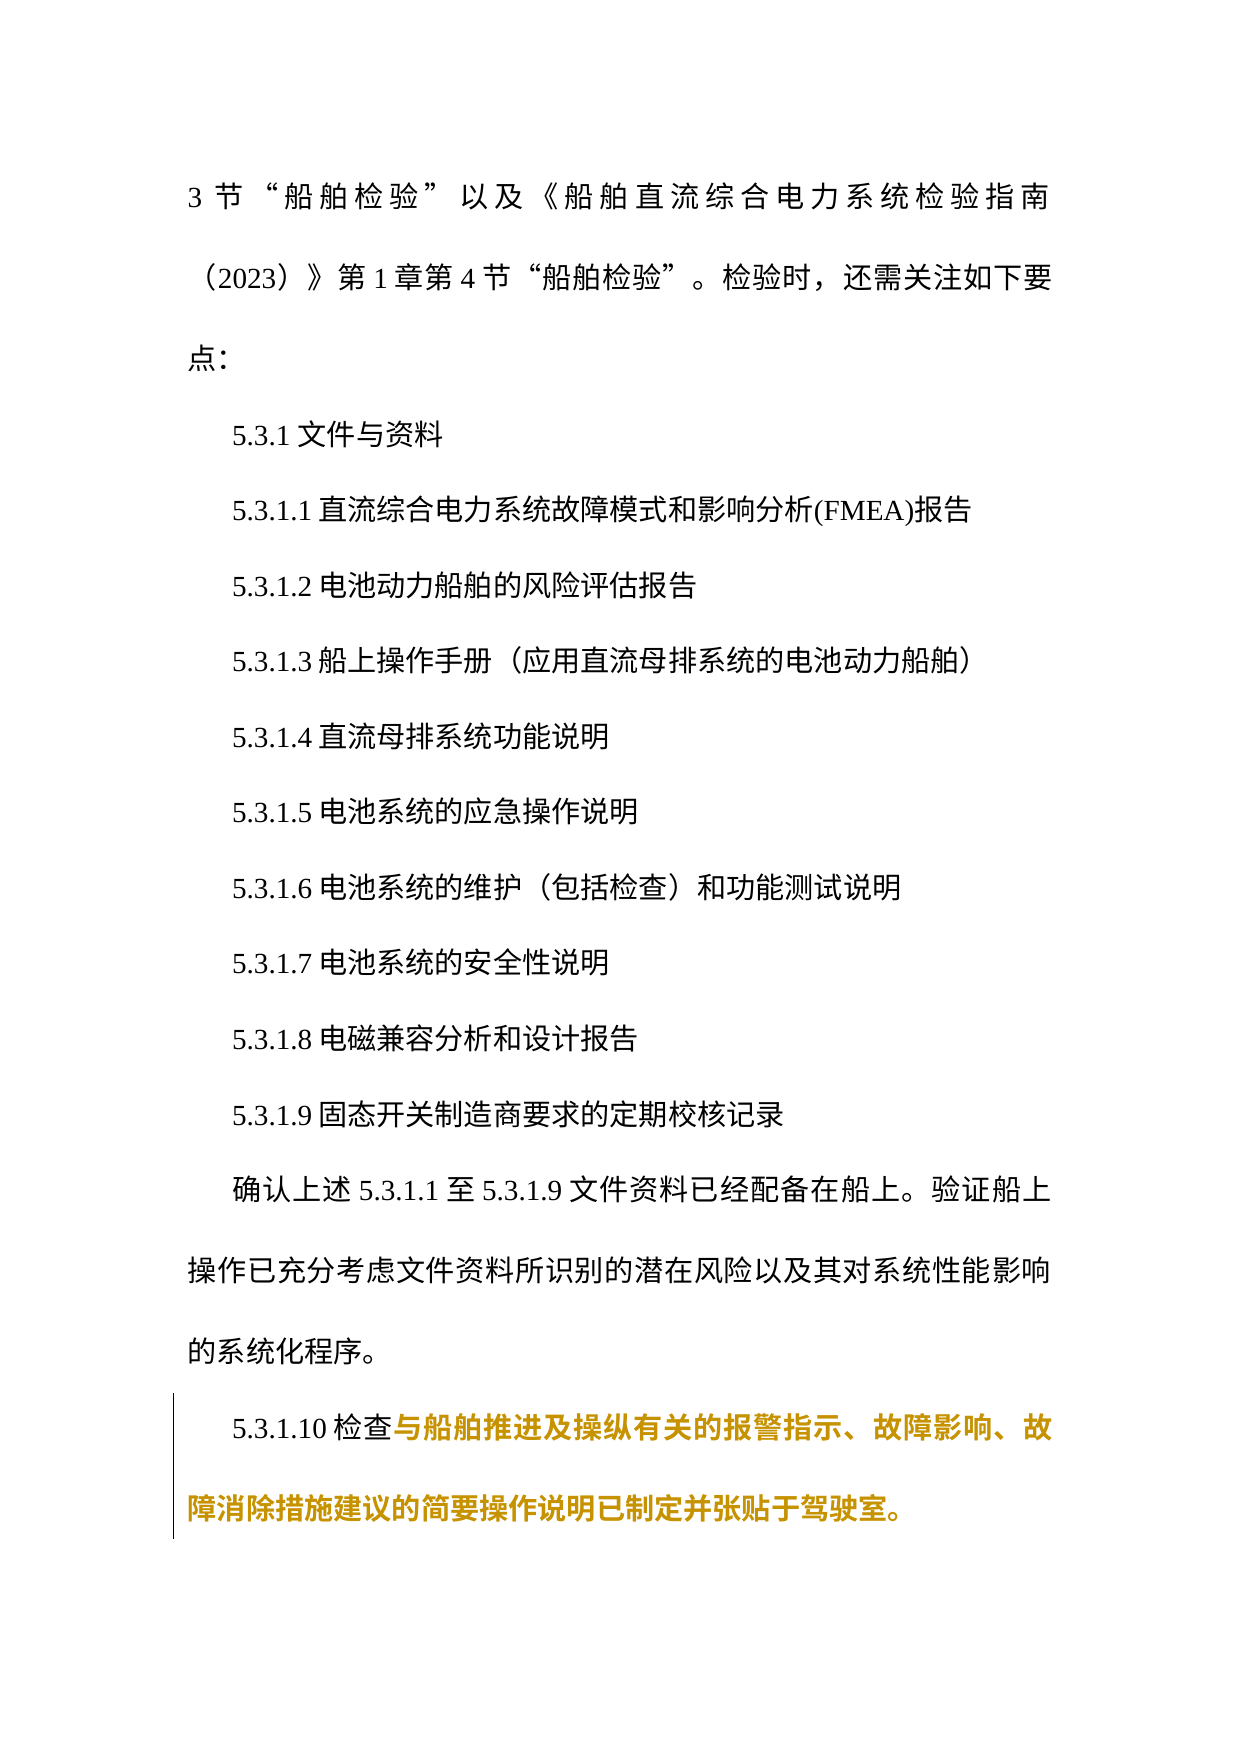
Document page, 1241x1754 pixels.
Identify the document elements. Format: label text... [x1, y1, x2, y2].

text 5.3.1.1直流综合电力系统故障模式和影响分析(FMEA)报告 [187, 476, 1053, 541]
text 5.3.1.6电池系统的维护（包括检查）和功能测试说明 [187, 853, 1053, 918]
text 5.3.1.2电池动力船舶的风险评估报告 [187, 551, 1053, 616]
text 5.3.1.8电磁兼容分析和设计报告 [187, 1004, 1053, 1069]
text 确认上述5.3.1.1至5.3.1.9文件资料已经配备在船上。验证船上操作已充分考虑文件资料所识别的潜在风险以及其对系统性能影响的系统化程序。 [187, 1155, 1053, 1383]
text 5.3.1.3船上操作手册（应用直流母排系统的电池动力船舶） [187, 627, 1053, 692]
text 5.3.1 文件与资料 [187, 400, 1053, 465]
text 5.3.1.7电池系统的安全性说明 [187, 929, 1053, 994]
text 5.3.1.4直流母排系统功能说明 [187, 702, 1053, 767]
text 5.3.1.10检查与船舶推进及操纵有关的报警指示、故障影响、故障消除措施建议的简要操作说明已制定并张贴于驾驶室。 [187, 1393, 1053, 1539]
text 5.3.1.5电池系统的应急操作说明 [187, 778, 1053, 843]
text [187, 162, 1053, 389]
text 5.3.1.9固态开关制造商要求的定期校核记录 [187, 1080, 1053, 1145]
